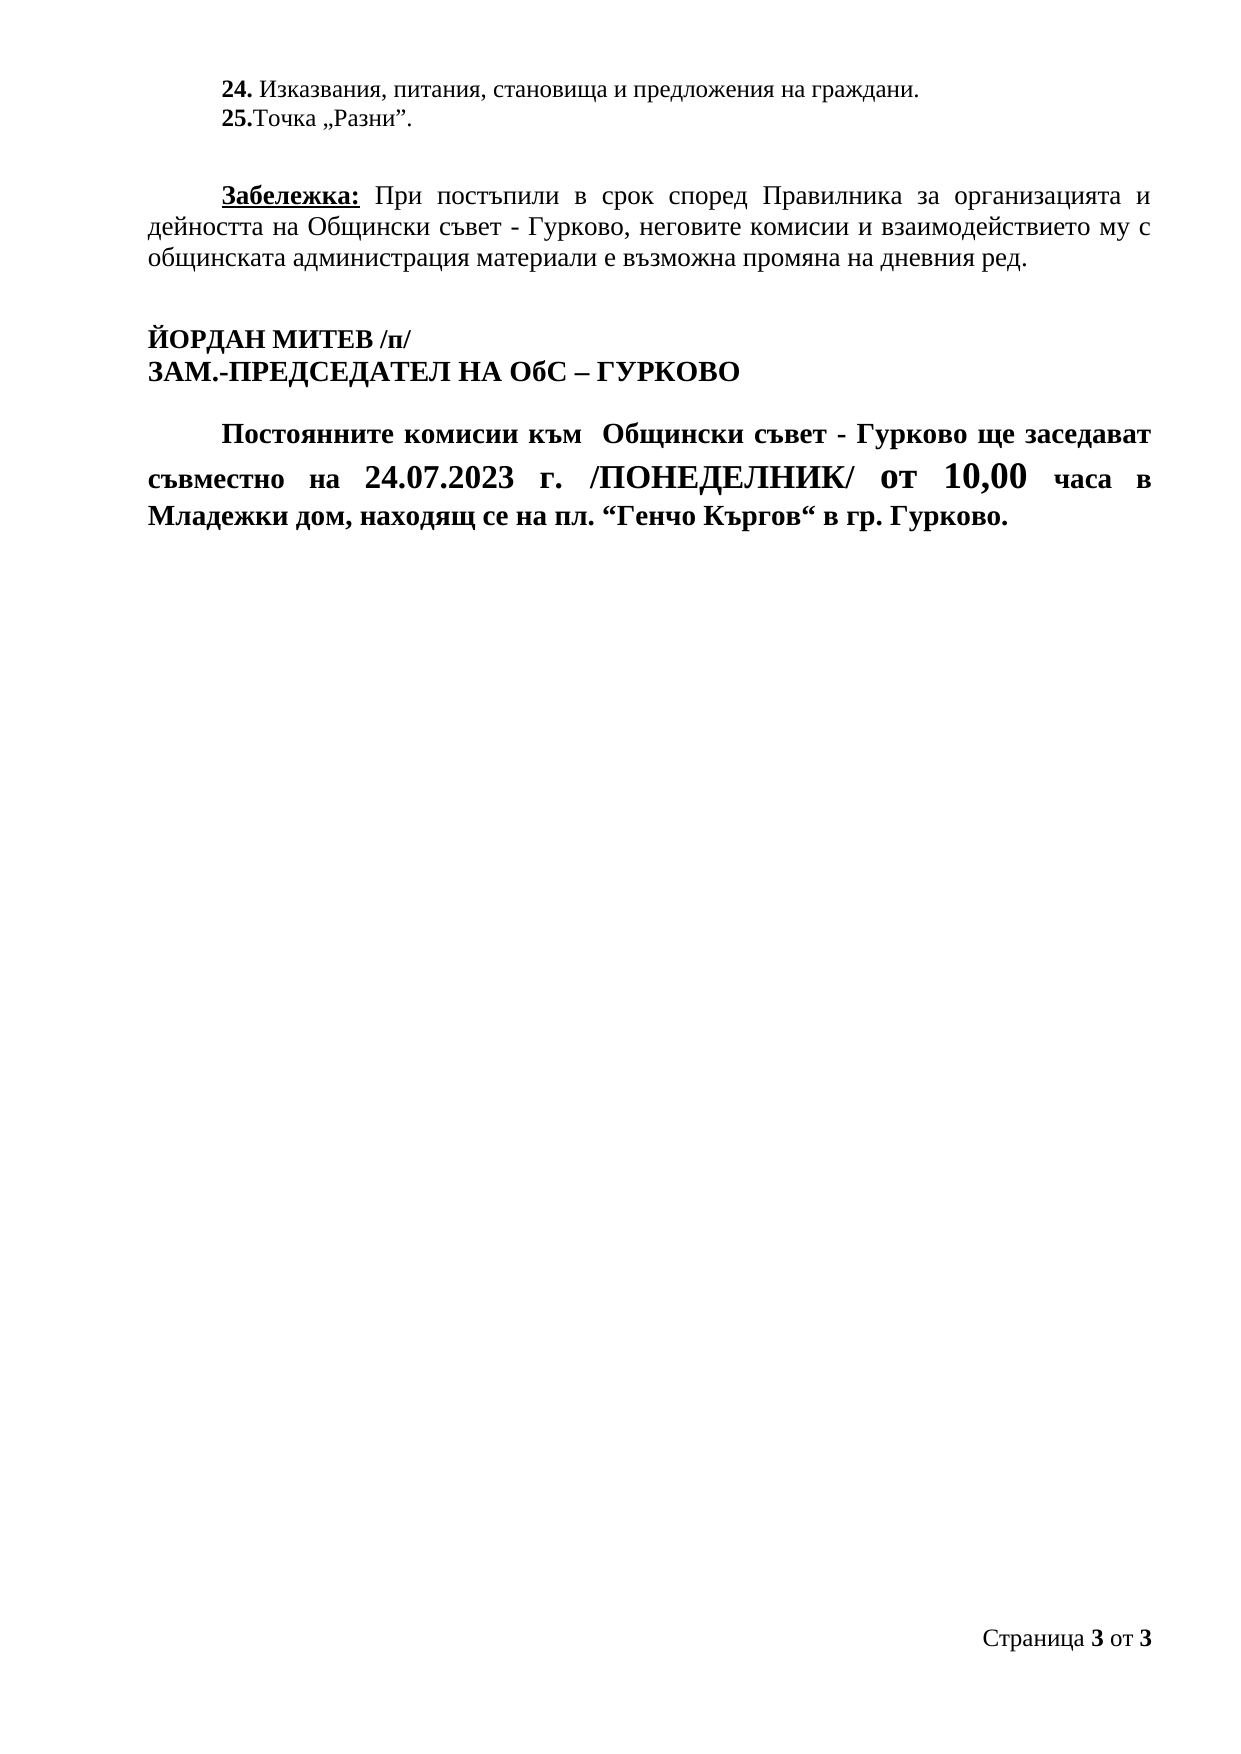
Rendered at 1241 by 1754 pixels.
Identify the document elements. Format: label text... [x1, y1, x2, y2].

text 24. Изказвания, питания, становища и предложения на граждани. [148, 74, 1152, 103]
text ЗАМ.-ПРЕДСЕДАТЕЛ НА ОбС – ГУРКОВО [148, 354, 1152, 388]
text 25.Точка „Разни”. [148, 103, 1152, 131]
text ЙОРДАН МИТЕВ /п/ [148, 323, 1152, 354]
text Забележка: При постъпили в срок според Правилника за организацията и дейността на Общински съвет - Гурково, неговите комисии и взаимодействието му с общинската администрация материали е възможна промяна на дневния ред. [148, 179, 1152, 273]
text Постоянните комисии към Общински съвет - Гурково ще заседават съвместно на 24.07.2023 г. /ПОНЕДЕЛНИК/ от 10,00 часа в Младежки дом, находящ се на пл. “Генчо Къргов“ в гр. Гурково. [148, 416, 1152, 531]
